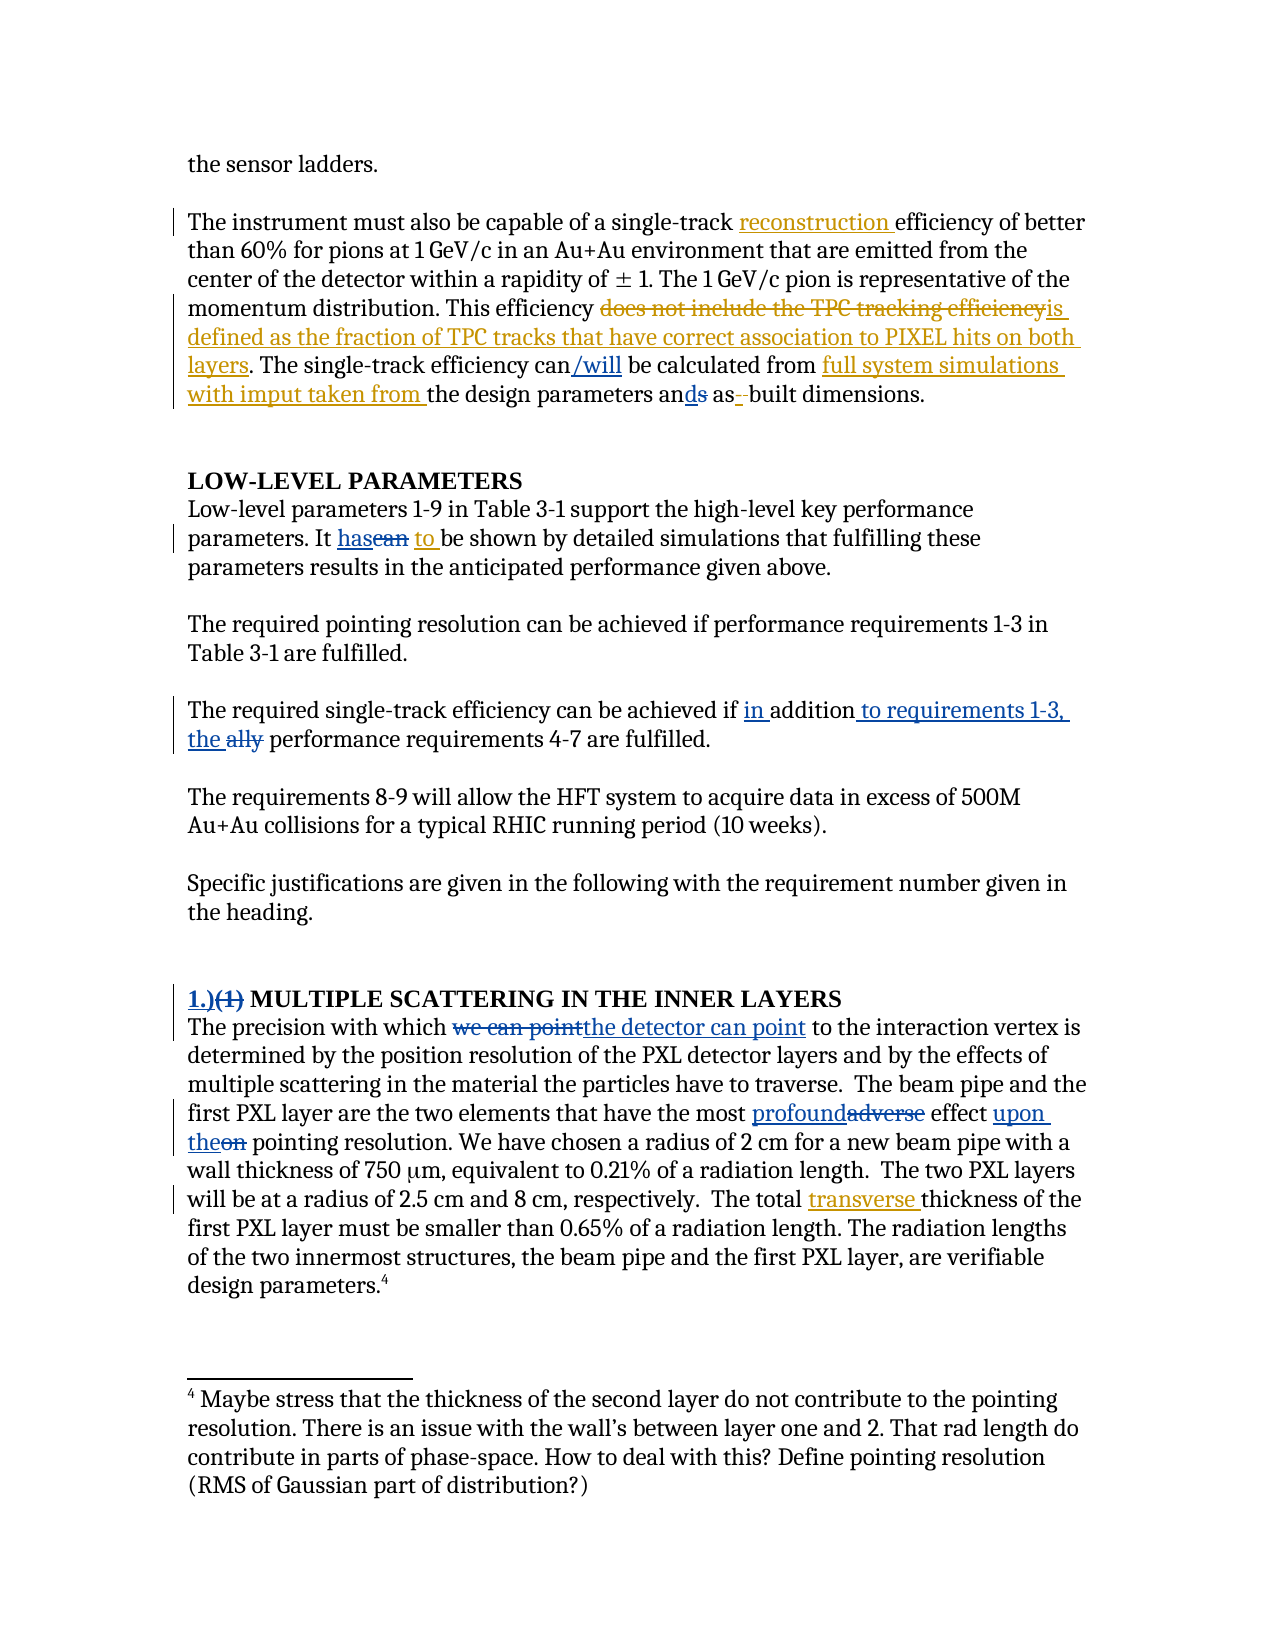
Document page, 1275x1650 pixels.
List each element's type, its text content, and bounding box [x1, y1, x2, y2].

text Specific justifications are given in the following with the requirement number given in the heading. [187, 869, 1087, 926]
text The requirements 8-9 will allow the HFT system to acquire data in excess of 500M Au+Au collisions for a typical RHIC running period (10 weeks). [187, 782, 1087, 840]
text The precision with which to the interaction vertex is determined by the position resolution of the PXL detector layers and by the effects of multiple scattering in the material the particles have to traverse. The beam pipe and the first PXL layer are the two elements that have the most effect pointing resolution. We have chosen a radius of 2 cm for a new beam pipe with a wall thickness of 750 m, equivalent to 0.21% of a radiation length. The two PXL layers will be at a radius of 2.5 cm and 8 cm, respectively. The total thickness of the first PXL layer must be smaller than 0.65% of a radiation length. The radiation lengths of the two innermost structures, the beam pipe and the first PXL layer, are verifiable design parameters. [187, 1012, 1087, 1300]
text The required single-track efficiency can be achieved if addition performance requirements 4-7 are fulfilled. [187, 696, 1087, 754]
subtitle Low-level parameters [187, 466, 1087, 495]
text The required pointing resolution can be achieved if performance requirements 1-3 in Table 3-1 are fulfilled. [187, 610, 1087, 667]
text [187, 150, 1087, 179]
text The instrument must also be capable of a single-track efficiency of better than 60% for pions at 1 GeV/c in an Au+Au environment that are emitted from the center of the detector within a rapidity of 1. The 1 GeV/c pion is representative of the momentum distribution. This efficiency . The single-track efficiency can be calculated from the design parameters an asbuilt dimensions. [187, 207, 1087, 409]
text Low-level parameters 1-9 in Table 3-1 support the high-level key performance parameters. It be shown by detailed simulations that fulfilling these parameters results in the anticipated performance given above. [187, 495, 1087, 581]
subtitle Multiple Scattering in the Inner Layers [187, 984, 1087, 1012]
